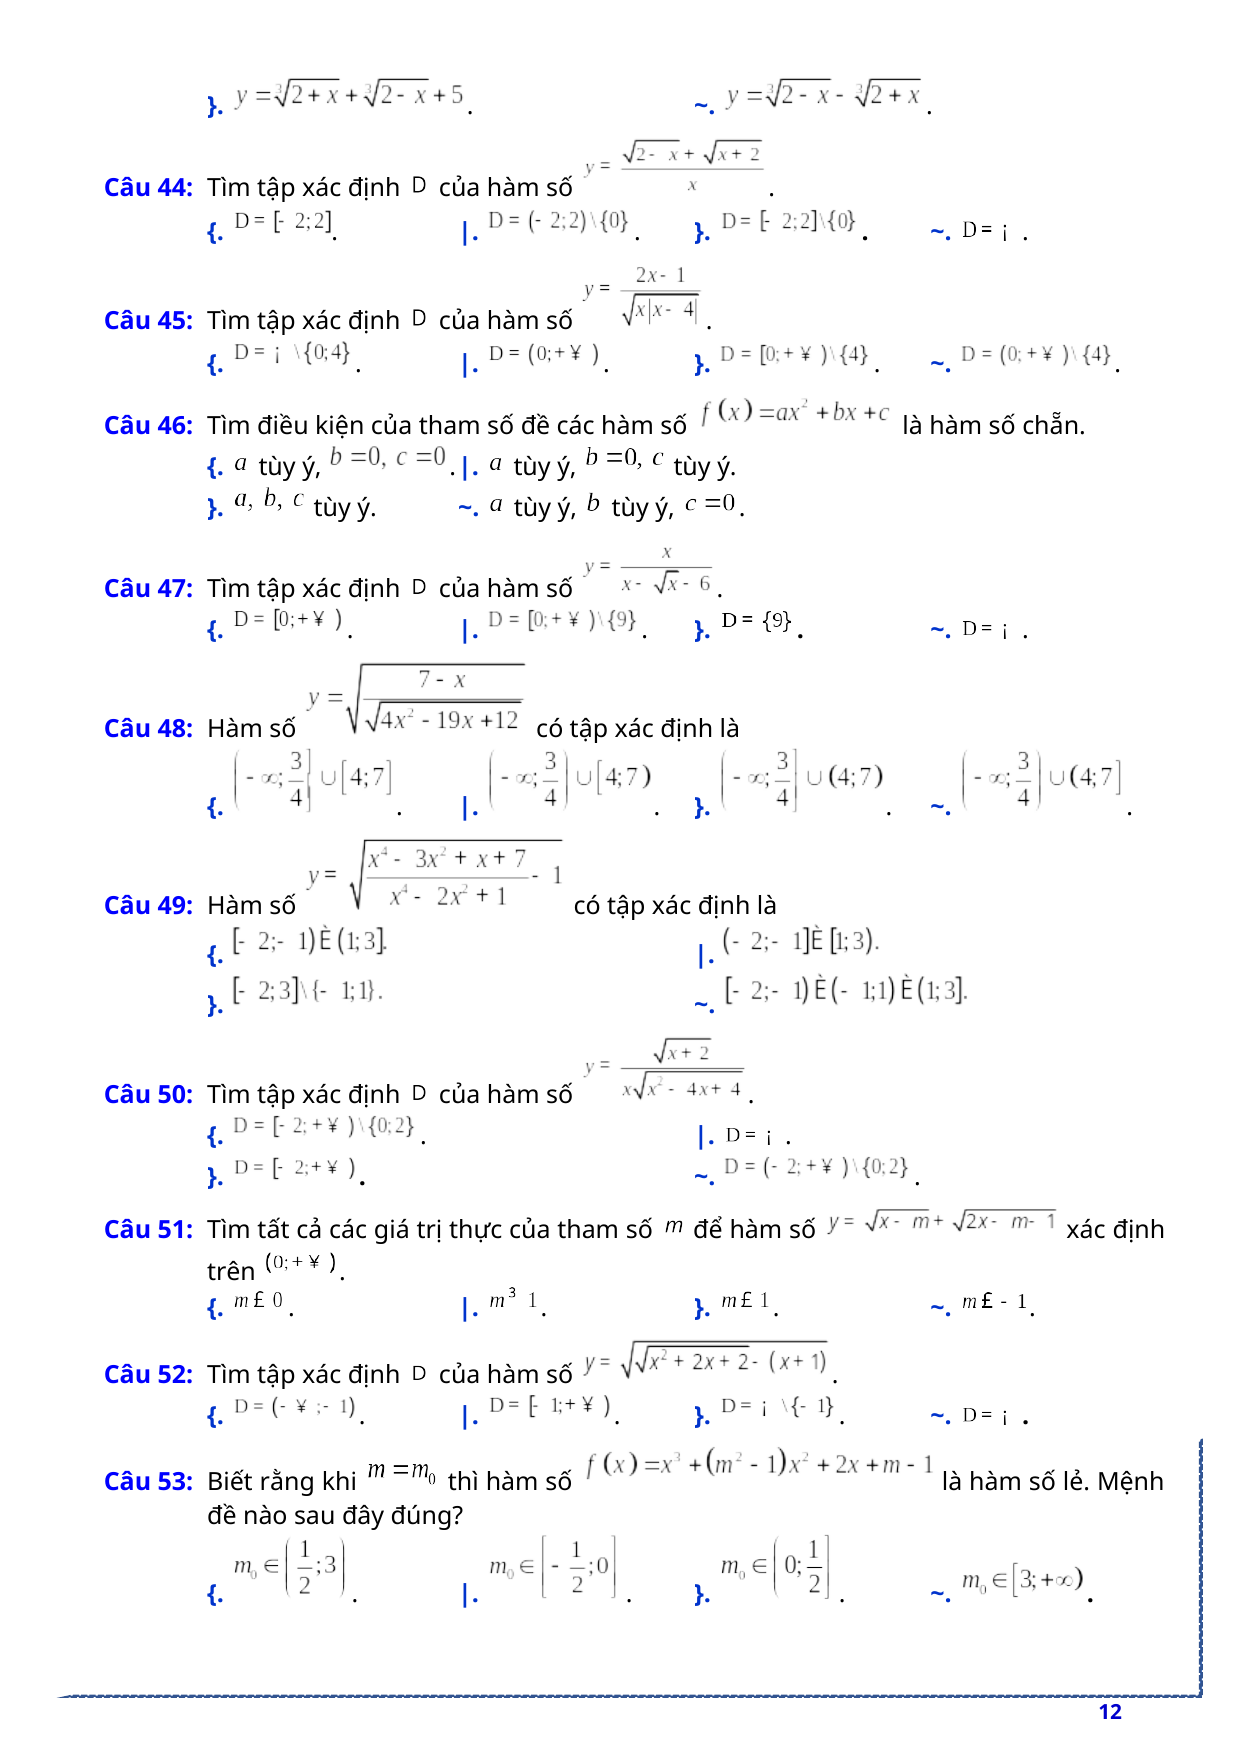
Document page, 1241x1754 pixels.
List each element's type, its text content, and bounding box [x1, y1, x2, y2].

text }. . ~. . [207, 1152, 1165, 1193]
list Tìm tập xác định của hàm số . [103, 134, 1165, 204]
list Tìm tập xác định của hàm số . [103, 1033, 1165, 1111]
text }. tùy ý. ~. tùy ý, tùy ý, . [207, 483, 1165, 524]
list Hàm số có tập xác định là [103, 658, 1165, 745]
text {. . |. . }. . ~. . [207, 745, 1165, 823]
list Tìm tập xác định của hàm số . [103, 536, 1165, 605]
list Hàm số có tập xác định là [103, 835, 1165, 922]
text {. . |. . }. . ~. . [207, 1391, 1165, 1432]
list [103, 1205, 1165, 1287]
text {. . |. . }. . ~. . [207, 1531, 1165, 1609]
text {. . |. . }. . ~. . [207, 1287, 1165, 1323]
text {. . |. . [207, 1111, 1165, 1152]
text }. ~. [207, 971, 1165, 1020]
text {. |. [207, 922, 1165, 971]
text {. tùy ý, . |. tùy ý, tùy ý. [207, 442, 1165, 483]
text {. . |. . }. . ~. . [207, 204, 1165, 247]
text {. . |. . }. . ~. . [207, 337, 1165, 380]
text {. . |. . }. . ~. . [207, 605, 1165, 646]
text }. . ~. . [207, 75, 1165, 122]
list Biết rằng khi thì hàm số là hàm số lẻ. Mệnh đề nào sau đây đúng? [103, 1444, 1165, 1531]
list Tìm tập xác định của hàm số . [103, 1336, 1165, 1391]
list Tìm tập xác định của hàm số . [103, 260, 1165, 337]
list Tìm điều kiện của tham số đề các hàm số là hàm số chẵn. [103, 393, 1165, 442]
